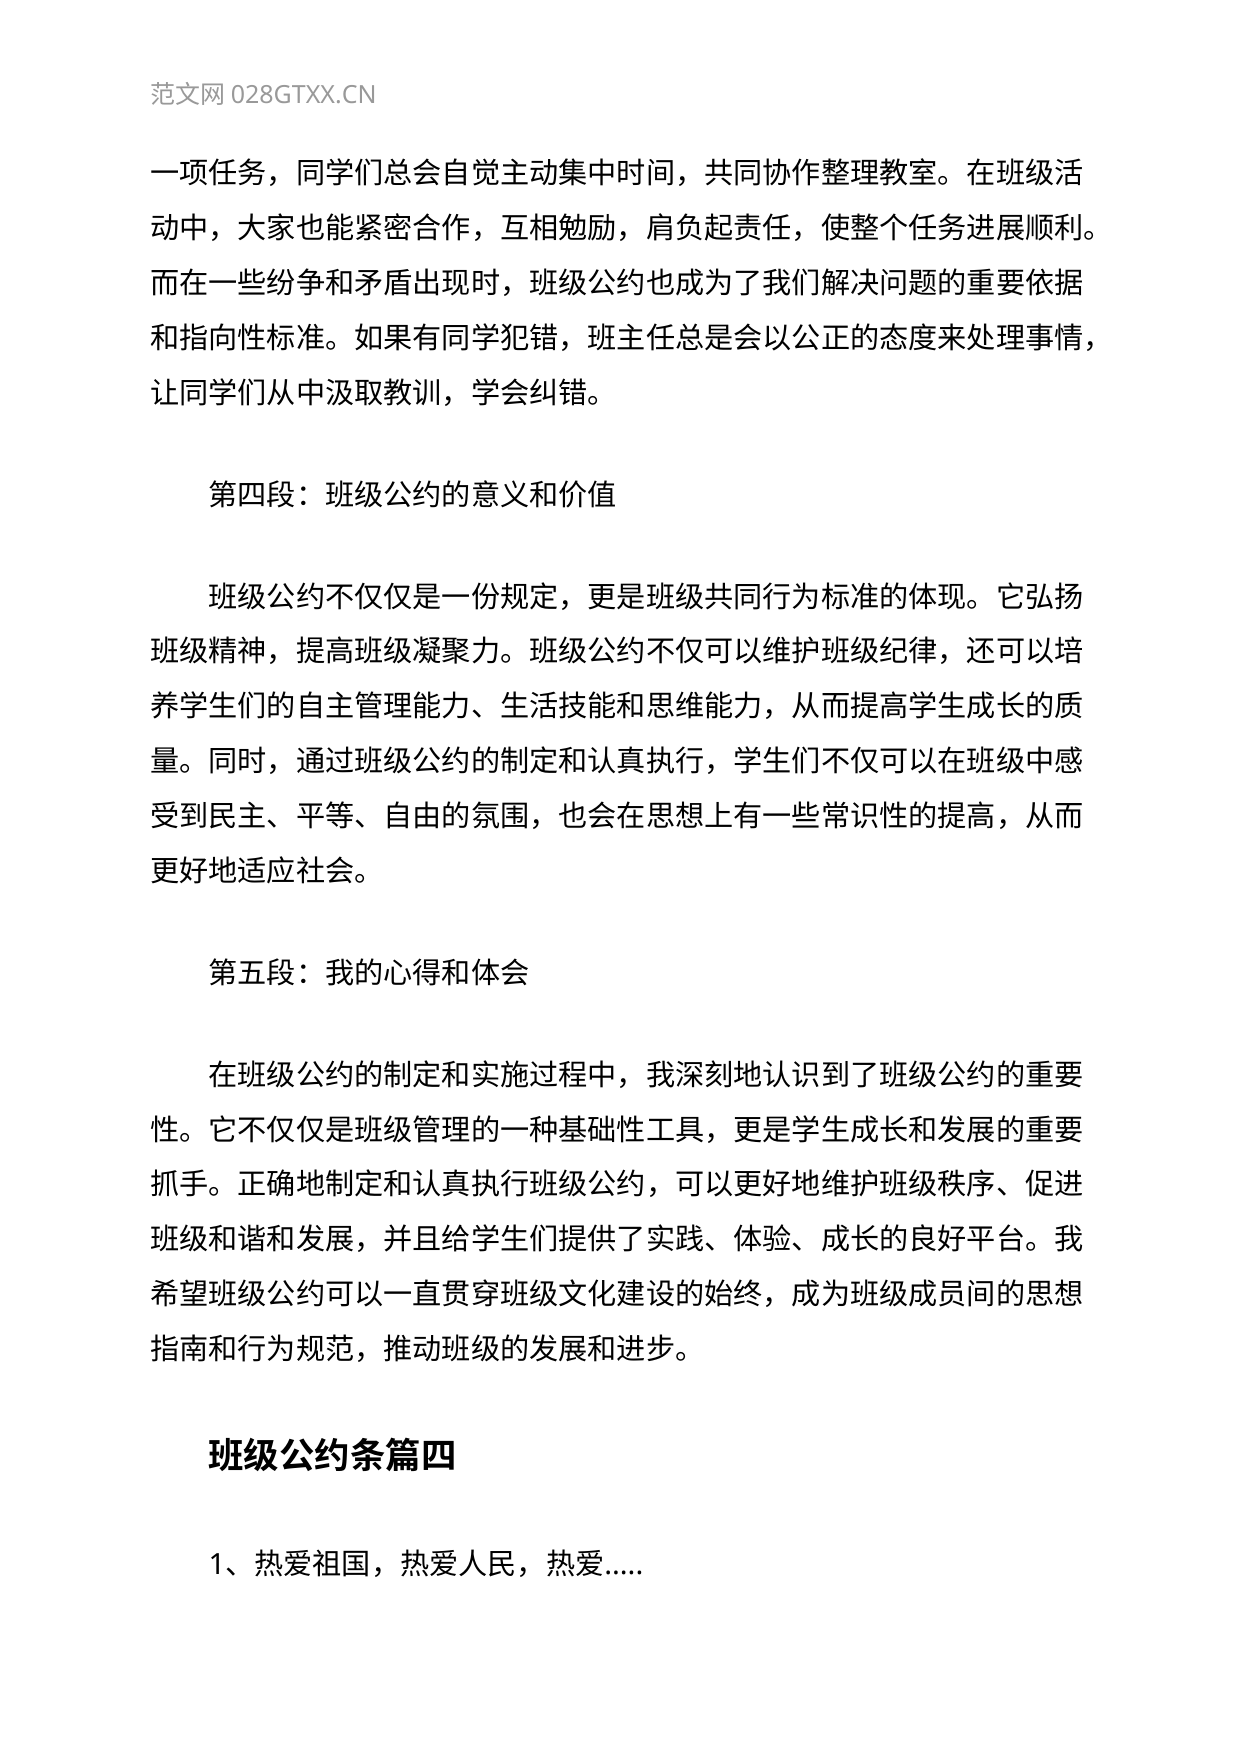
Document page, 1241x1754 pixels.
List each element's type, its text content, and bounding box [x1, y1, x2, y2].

text 第四段：班级公约的意义和价值 [150, 471, 1090, 514]
text 第五段：我的心得和体会 [150, 949, 1090, 992]
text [150, 150, 1090, 412]
text 班级公约不仅仅是一份规定，更是班级共同行为标准的体现。它弘扬班级精神，提高班级凝聚力。班级公约不仅可以维护班级纪律，还可以培养学生们的自主管理能力、生活技能和思维能力，从而提高学生成长的质量。同时，通过班级公约的制定和认真执行，学生们不仅可以在班级中感受到民主、平等、自由的氛围，也会在思想上有一些常识性的提高，从而更好地适应社会。 [150, 573, 1090, 890]
text 在班级公约的制定和实施过程中，我深刻地认识到了班级公约的重要性。它不仅仅是班级管理的一种基础性工具，更是学生成长和发展的重要抓手。正确地制定和认真执行班级公约，可以更好地维护班级秩序、促进班级和谐和发展，并且给学生们提供了实践、体验、成长的良好平台。我希望班级公约可以一直贯穿班级文化建设的始终，成为班级成员间的思想指南和行为规范，推动班级的发展和进步。 [150, 1051, 1090, 1368]
text 1、热爱祖国，热爱人民，热爱..... [150, 1541, 1090, 1583]
text 班级公约条篇四 [150, 1427, 1090, 1479]
